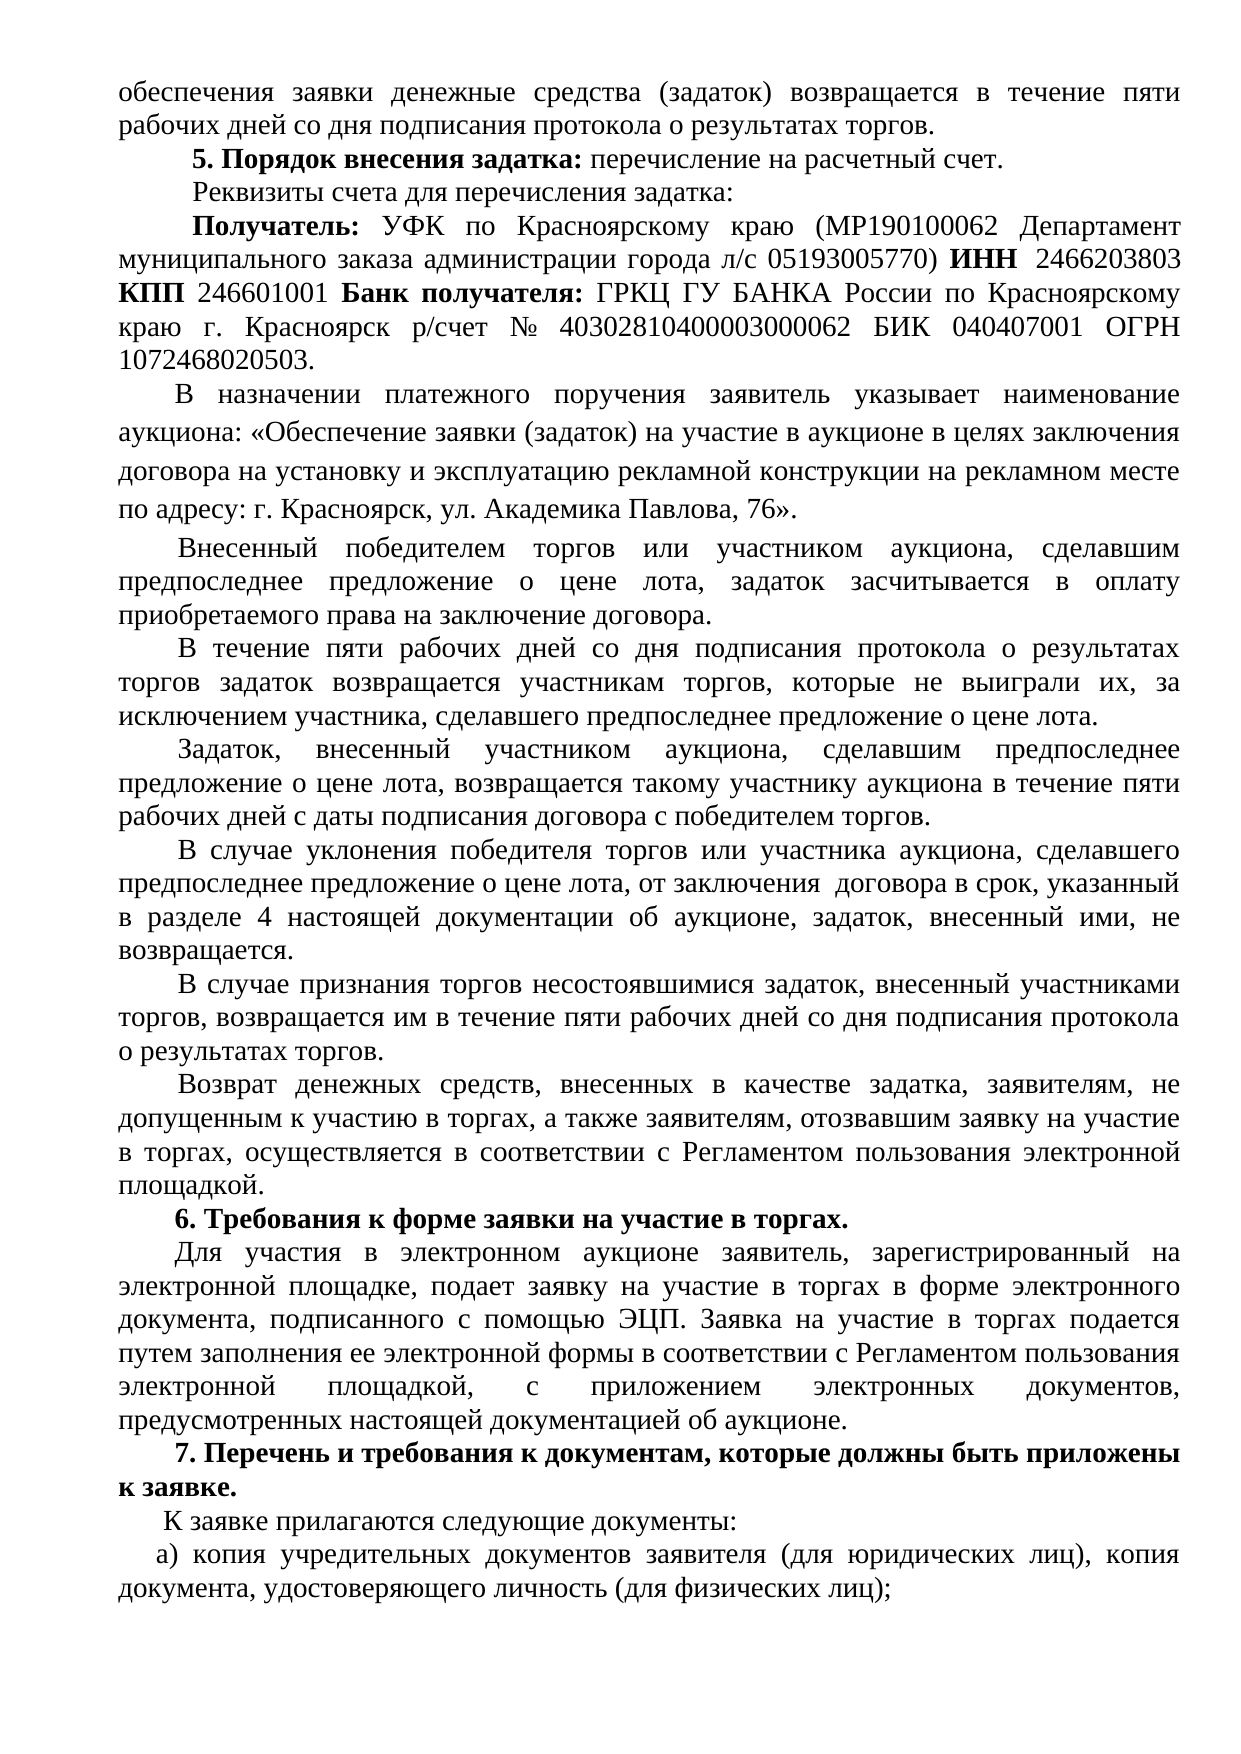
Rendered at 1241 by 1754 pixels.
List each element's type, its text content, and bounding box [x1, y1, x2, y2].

title В случае уклонения победителя торгов или участника аукциона, сделавшего предпоследнее предложение о цене лота, от заключения договора в срок, указанный в разделе 4 настоящей документации об аукционе, задаток, внесенный ими, не возвращается. [118, 832, 1181, 966]
title Внесенный победителем торгов или участником аукциона, сделавшим предпоследнее предложение о цене лота, задаток засчитывается в оплату приобретаемого права на заключение договора. [118, 530, 1181, 631]
title В течение пяти рабочих дней со дня подписания протокола о результатах торгов задаток возвращается участникам торгов, которые не выиграли их, за исключением участника, сделавшего предпоследнее предложение о цене лота. [118, 631, 1181, 731]
title Задаток, внесенный участником аукциона, сделавшим предпоследнее предложение о цене лота, возвращается такому участнику аукциона в течение пяти рабочих дней с даты подписания договора с победителем торгов. [118, 731, 1181, 832]
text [118, 74, 1181, 141]
text 6. Требования к форме заявки на участие в торгах. [118, 1201, 1181, 1234]
title В случае признания торгов несостоявшимися задаток, внесенный участниками торгов, возвращается им в течение пяти рабочих дней со дня подписания протокола о результатах торгов. [118, 966, 1181, 1067]
text 7. Перечень и требования к документам, которые должны быть приложены к заявке. [118, 1436, 1181, 1503]
text 5. Порядок внесения задатка: перечисление на расчетный счет. [118, 141, 1181, 174]
title Возврат денежных средств, внесенных в качестве задатка, заявителям, не допущенным к участию в торгах, а также заявителям, отозвавшим заявку на участие в торгах, осуществляется в соответствии с Регламентом пользования электронной площадкой. [118, 1067, 1181, 1201]
text Для участия в электронном аукционе заявитель, зарегистрированный на электронной площадке, подает заявку на участие в торгах в форме электронного документа, подписанного с помощью ЭЦП. Заявка на участие в торгах подается путем заполнения ее электронной формы в соответствии с Регламентом пользования электронной площадкой, с приложением электронных документов, предусмотренных настоящей документацией об аукционе. [118, 1234, 1181, 1436]
text В назначении платежного поручения заявитель указывает наименование аукциона: «Обеспечение заявки (задаток) на участие в аукционе в целях заключения договора на установку и эксплуатацию рекламной конструкции на рекламном месте по адресу: г. Красноярск, ул. Академика Павлова, 76». [118, 376, 1181, 525]
text Получатель: УФК по Красноярскому краю (МР190100062 Департамент муниципального заказа администрации города л/с 05193005770) ИНН 2466203803 КПП 246601001 Банк получателя: ГРКЦ ГУ БАНКА России по Красноярскому краю г. Красноярск р/счет № 40302810400003000062 БИК 040407001 ОГРН 1072468020503. [118, 208, 1181, 376]
text а) копия учредительных документов заявителя (для юридических лиц), копия документа, удостоверяющего личность (для физических лиц); [118, 1536, 1181, 1603]
text К заявке прилагаются следующие документы: [118, 1503, 1181, 1536]
title Реквизиты счета для перечисления задатка: [118, 174, 1181, 208]
